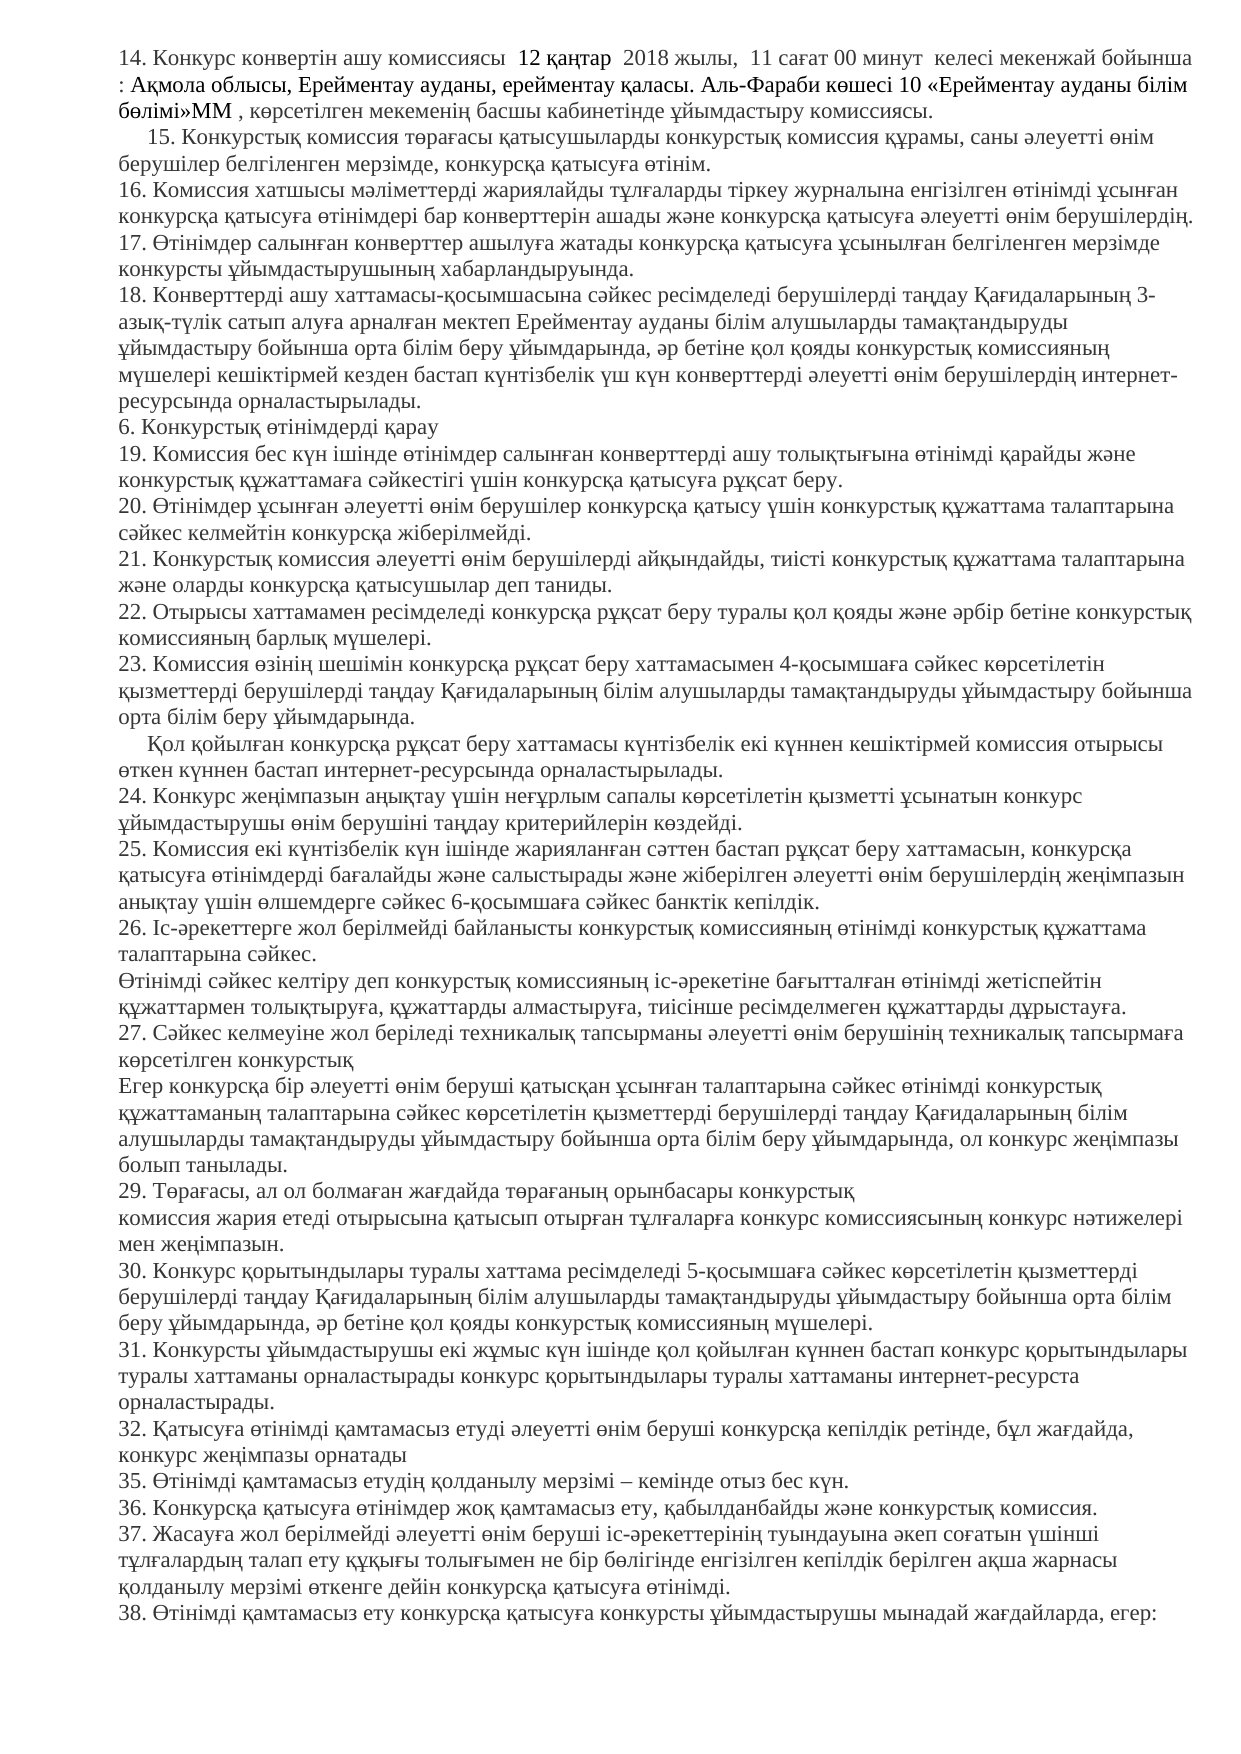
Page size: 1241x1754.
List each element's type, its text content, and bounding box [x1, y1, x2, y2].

text 17. Өтінімдер салынған конверттер ашылуға жатады конкурсқа қатысуға ұсынылған белгіленген мерзімде конкурсты ұйымдастырушының хабарландыруында. [118, 229, 1196, 282]
text 27. Сәйкес келмеуіне жол беріледі техникалық тапсырманы әлеуетті өнім берушінің техникалық тапсырмаға көрсетілген конкурстық [118, 1019, 1196, 1072]
text 36. Конкурсқа қатысуға өтінімдер жоқ қамтамасыз ету, қабылданбайды және конкурстық комиссия. [118, 1494, 1196, 1520]
text 29. Төрағасы, ал ол болмаған жағдайда төрағаның орынбасары конкурстық [118, 1178, 1196, 1204]
text 18. Конверттерді ашу хаттамасы-қосымшасына сәйкес ресімделеді берушілерді таңдау Қағидаларының 3-азық-түлік сатып алуға арналған мектеп Ерейментау ауданы білім алушыларды тамақтандыруды ұйымдастыру бойынша орта білім беру ұйымдарында, әр бетіне қол қояды конкурстық комиссияның мүшелері кешіктірмей кезден бастап күнтізбелік үш күн конверттерді әлеуетті өнім берушілердің интернет-ресурсында орналастырылады. [118, 282, 1196, 413]
text 26. Іс-әрекеттерге жол берілмейді байланысты конкурстық комиссияның өтінімді конкурстық құжаттама талаптарына сәйкес. [118, 914, 1196, 967]
text 23. Комиссия өзінің шешімін конкурсқа рұқсат беру хаттамасымен 4-қосымшаға сәйкес көрсетілетін қызметтерді берушілерді таңдау Қағидаларының білім алушыларды тамақтандыруды ұйымдастыру бойынша орта білім беру ұйымдарында. [118, 651, 1196, 729]
text 38. Өтінімді қамтамасыз ету конкурсқа қатысуға конкурсты ұйымдастырушы мынадай жағдайларда, егер: [118, 1599, 1196, 1626]
text 37. Жасауға жол берілмейді әлеуетті өнім беруші іс-әрекеттерінің туындауына әкеп соғатын үшінші тұлғалардың талап ету құқығы толығымен не бір бөлігінде енгізілген кепілдік берілген ақша жарнасы қолданылу мерзімі өткенге дейін конкурсқа қатысуға өтінімді. [118, 1520, 1196, 1599]
text 14. Конкурс конвертін ашу комиссиясы 12 қаңтар 2018 жылы, 11 сағат 00 минут келесі мекенжай бойынша : Ақмола облысы, Ерейментау ауданы, ерейментау қаласы. Аль-Фараби көшесі 10 «Ерейментау ауданы білім бөлімі»ММ , көрсетілген мекеменің басшы кабинетінде ұйымдастыру комиссиясы. [232, 44, 1196, 123]
text комиссия жария етеді отырысына қатысып отырған тұлғаларға конкурс комиссиясының конкурс нәтижелері мен жеңімпазын. [118, 1204, 1196, 1257]
text 16. Комиссия хатшысы мәліметтерді жариялайды тұлғаларды тіркеу журналына енгізілген өтінімді ұсынған конкурсқа қатысуға өтінімдері бар конверттерін ашады және конкурсқа қатысуға әлеуетті өнім берушілердің. [118, 176, 1196, 229]
text 14. Конкурс конвертін ашу комиссиясы 12 қаңтар 2018 жылы, 11 сағат 00 минут келесі мекенжай бойынша : Ақмола облысы, Ерейментау ауданы, ерейментау қаласы. Аль-Фараби көшесі 10 «Ерейментау ауданы білім бөлімі»ММ , көрсетілген мекеменің басшы кабинетінде ұйымдастыру комиссиясы. [118, 44, 518, 97]
text 31. Конкурсты ұйымдастырушы екі жұмыс күн ішінде қол қойылған күннен бастап конкурс қорытындылары туралы хаттаманы орналастырады конкурс қорытындылары туралы хаттаманы интернет-ресурста орналастырады. [118, 1336, 1196, 1415]
text 24. Конкурс жеңімпазын аңықтау үшін неғұрлым сапалы көрсетілетін қызметті ұсынатын конкурс ұйымдастырушы өнім берушіні таңдау критерийлерін көздейді. [118, 782, 1196, 835]
text 19. Комиссия бес күн ішінде өтінімдер салынған конверттерді ашу толықтығына өтінімді қарайды және конкурстық құжаттамаға сәйкестігі үшін конкурсқа қатысуға рұқсат беру. [118, 440, 1196, 492]
text Егер конкурсқа бір әлеуетті өнім беруші қатысқан ұсынған талаптарына сәйкес өтінімді конкурстық құжаттаманың талаптарына сәйкес көрсетілетін қызметтерді берушілерді таңдау Қағидаларының білім алушыларды тамақтандыруды ұйымдастыру бойынша орта білім беру ұйымдарында, ол конкурс жеңімпазы болып танылады. [118, 1072, 1196, 1178]
text 20. Өтінімдер ұсынған әлеуетті өнім берушілер конкурсқа қатысу үшін конкурстық құжаттама талаптарына сәйкес келмейтін конкурсқа жіберілмейді. [118, 492, 1196, 545]
text 6. Конкурстық өтінімдерді қарау [118, 413, 1196, 440]
text 35. Өтінімді қамтамасыз етудің қолданылу мерзімі – кемінде отыз бес күн. [118, 1467, 1196, 1494]
text Өтінімді сәйкес келтіру деп конкурстық комиссияның іс-әрекетіне бағытталған өтінімді жетіспейтін құжаттармен толықтыруға, құжаттарды алмастыруға, тиісінше ресімделмеген құжаттарды дұрыстауға. [118, 967, 1196, 1019]
text 25. Комиссия екі күнтізбелік күн ішінде жарияланған сәттен бастап рұқсат беру хаттамасын, конкурсқа қатысуға өтінімдерді бағалайды және салыстырады және жіберілген әлеуетті өнім берушілердің жеңімпазын анықтау үшін өлшемдерге сәйкес 6-қосымшаға сәйкес банктік кепілдік. [118, 835, 1196, 914]
text 21. Конкурстық комиссия әлеуетті өнім берушілерді айқындайды, тиісті конкурстық құжаттама талаптарына және оларды конкурсқа қатысушылар деп таниды. [118, 545, 1196, 598]
text 22. Отырысы хаттамамен ресімделеді конкурсқа рұқсат беру туралы қол қояды және әрбір бетіне конкурстық комиссияның барлық мүшелері. [118, 598, 1196, 651]
text Қол қойылған конкурсқа рұқсат беру хаттамасы күнтізбелік екі күннен кешіктірмей комиссия отырысы өткен күннен бастап интернет-ресурсында орналастырылады. [118, 729, 1196, 782]
text 32. Қатысуға өтінімді қамтамасыз етуді әлеуетті өнім беруші конкурсқа кепілдік ретінде, бұл жағдайда, конкурс жеңімпазы орнатады [118, 1415, 1196, 1467]
text 15. Конкурстық комиссия төрағасы қатысушыларды конкурстық комиссия құрамы, саны әлеуетті өнім берушілер белгіленген мерзімде, конкурсқа қатысуға өтінім. [118, 123, 1196, 176]
text 30. Конкурс қорытындылары туралы хаттама ресімделеді 5-қосымшаға сәйкес көрсетілетін қызметтерді берушілерді таңдау Қағидаларының білім алушыларды тамақтандыруды ұйымдастыру бойынша орта білім беру ұйымдарында, әр бетіне қол қояды конкурстық комиссияның мүшелері. [118, 1257, 1196, 1336]
